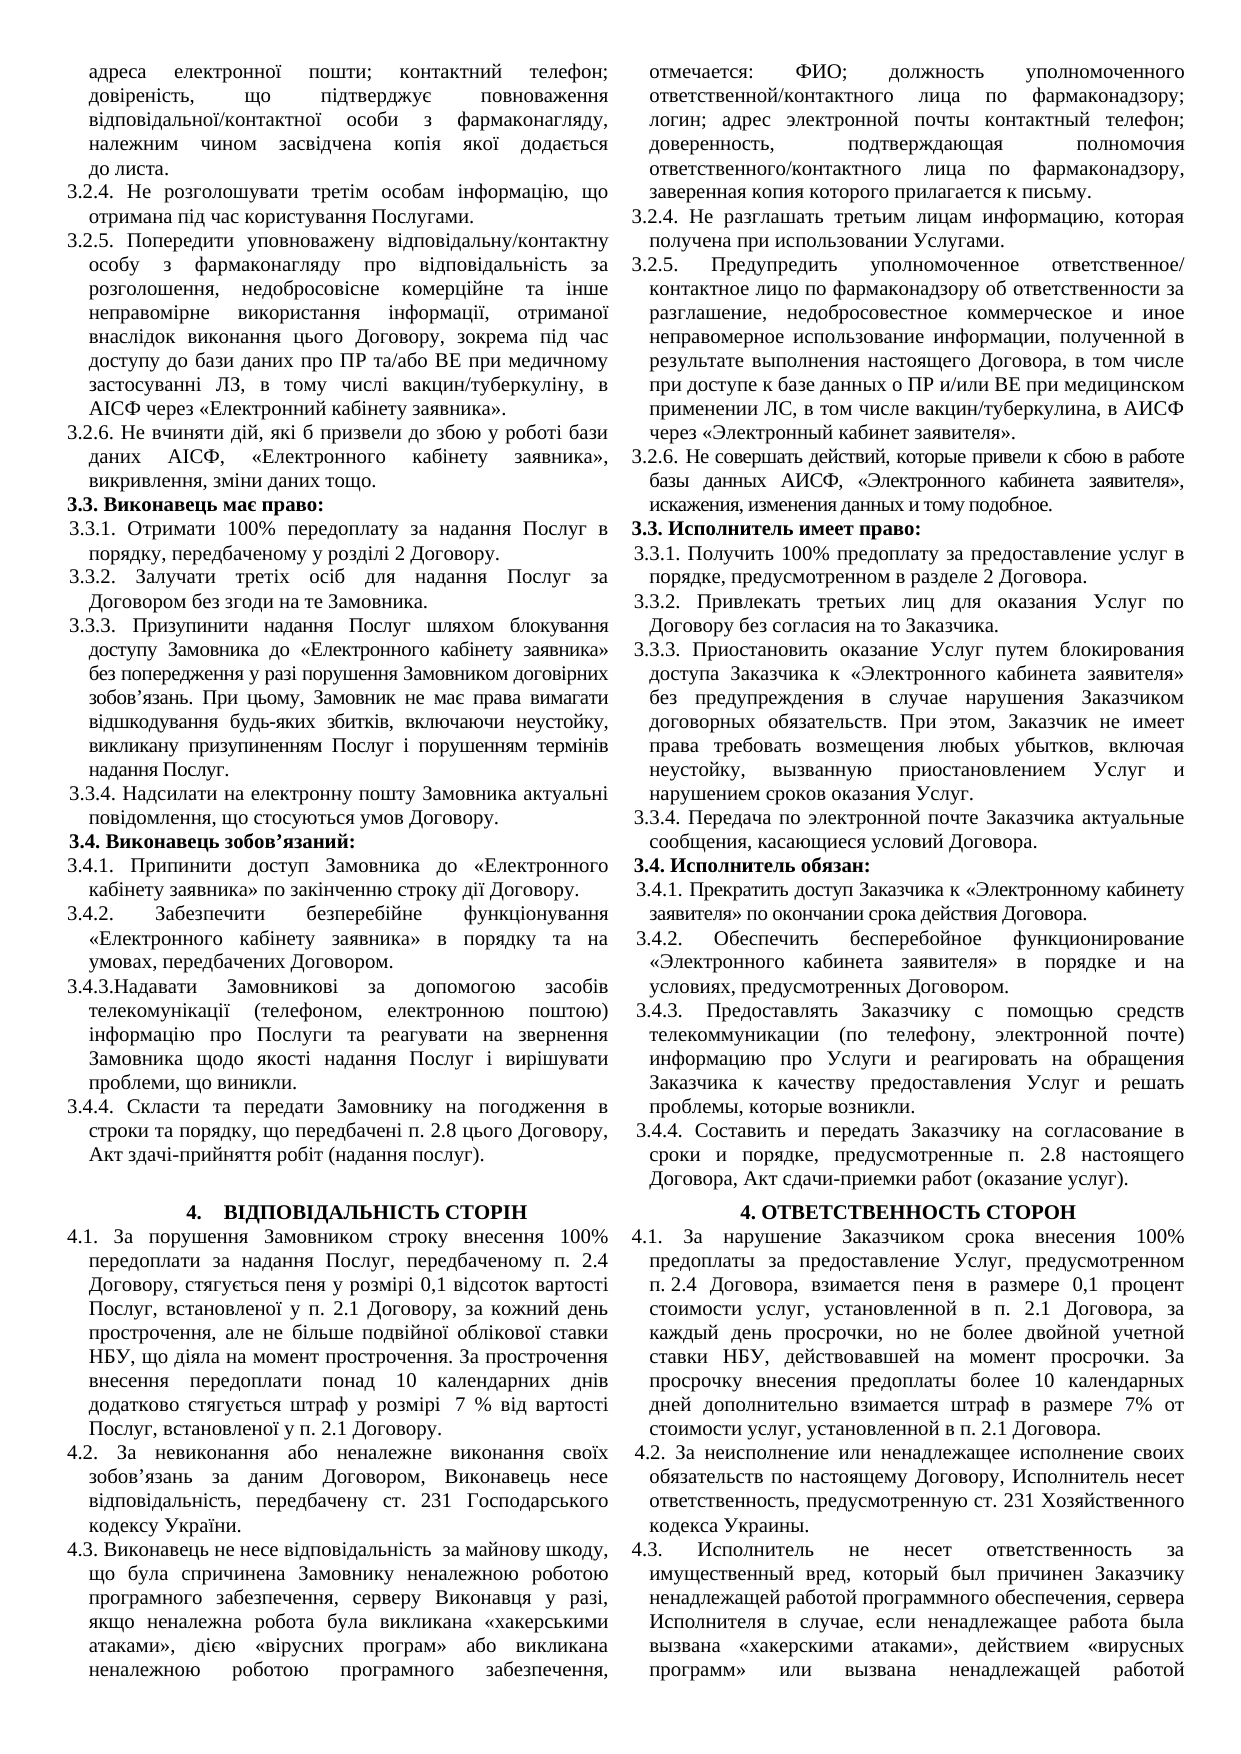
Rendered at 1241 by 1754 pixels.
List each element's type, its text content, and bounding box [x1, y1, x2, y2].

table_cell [620, 59, 1196, 1200]
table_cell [56, 59, 620, 1200]
table_cell 4.1. За порушення Замовником строку внесення 100% передоплати за надання Послуг, передбаченому п. 2.4 Договору, стягується пеня у розмірі 0,1 відсоток вартості Послуг, встановленої у п. 2.1 Договору, за кожний день прострочення, але не більше подвійної облікової ставки НБУ, що діяла на момент прострочення. За прострочення внесення передоплати понад 10 календарних днів додатково стягується штраф у розмірі 7 % від вартості Послуг, встановленої у п. 2.1 Договору. [56, 1224, 620, 1440]
table_cell ВІДПОВІДАЛЬНІСТЬ СТОРІН [56, 1200, 620, 1224]
table_cell 4.2. За невиконання або неналежне виконання своїх зобов’язань за даним Договором, Виконавець несе відповідальність, передбачену ст. 231 Господарського кодексу України. [56, 1440, 620, 1537]
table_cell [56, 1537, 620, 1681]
table_cell 4.1. За нарушение Заказчиком срока внесения 100% предоплаты за предоставление Услуг, предусмотренном п. 2.4 Договора, взимается пеня в размере 0,1 процент стоимости услуг, установленной в п. 2.1 Договора, за каждый день просрочки, но не более двойной учетной ставки НБУ, действовавшей на момент просрочки. За просрочку внесения предоплаты более 10 календарных дней дополнительно взимается штраф в размере 7% от стоимости услуг, установленной в п. 2.1 Договора. [620, 1224, 1196, 1440]
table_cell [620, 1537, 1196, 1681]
table_cell 4.2. За неисполнение или ненадлежащее исполнение своих обязательств по настоящему Договору, Исполнитель несет ответственность, предусмотренную ст. 231 Хозяйственного кодекса Украины. [620, 1440, 1196, 1537]
table_cell 4. ОТВЕТСТВЕННОСТЬ СТОРОН [620, 1200, 1196, 1224]
